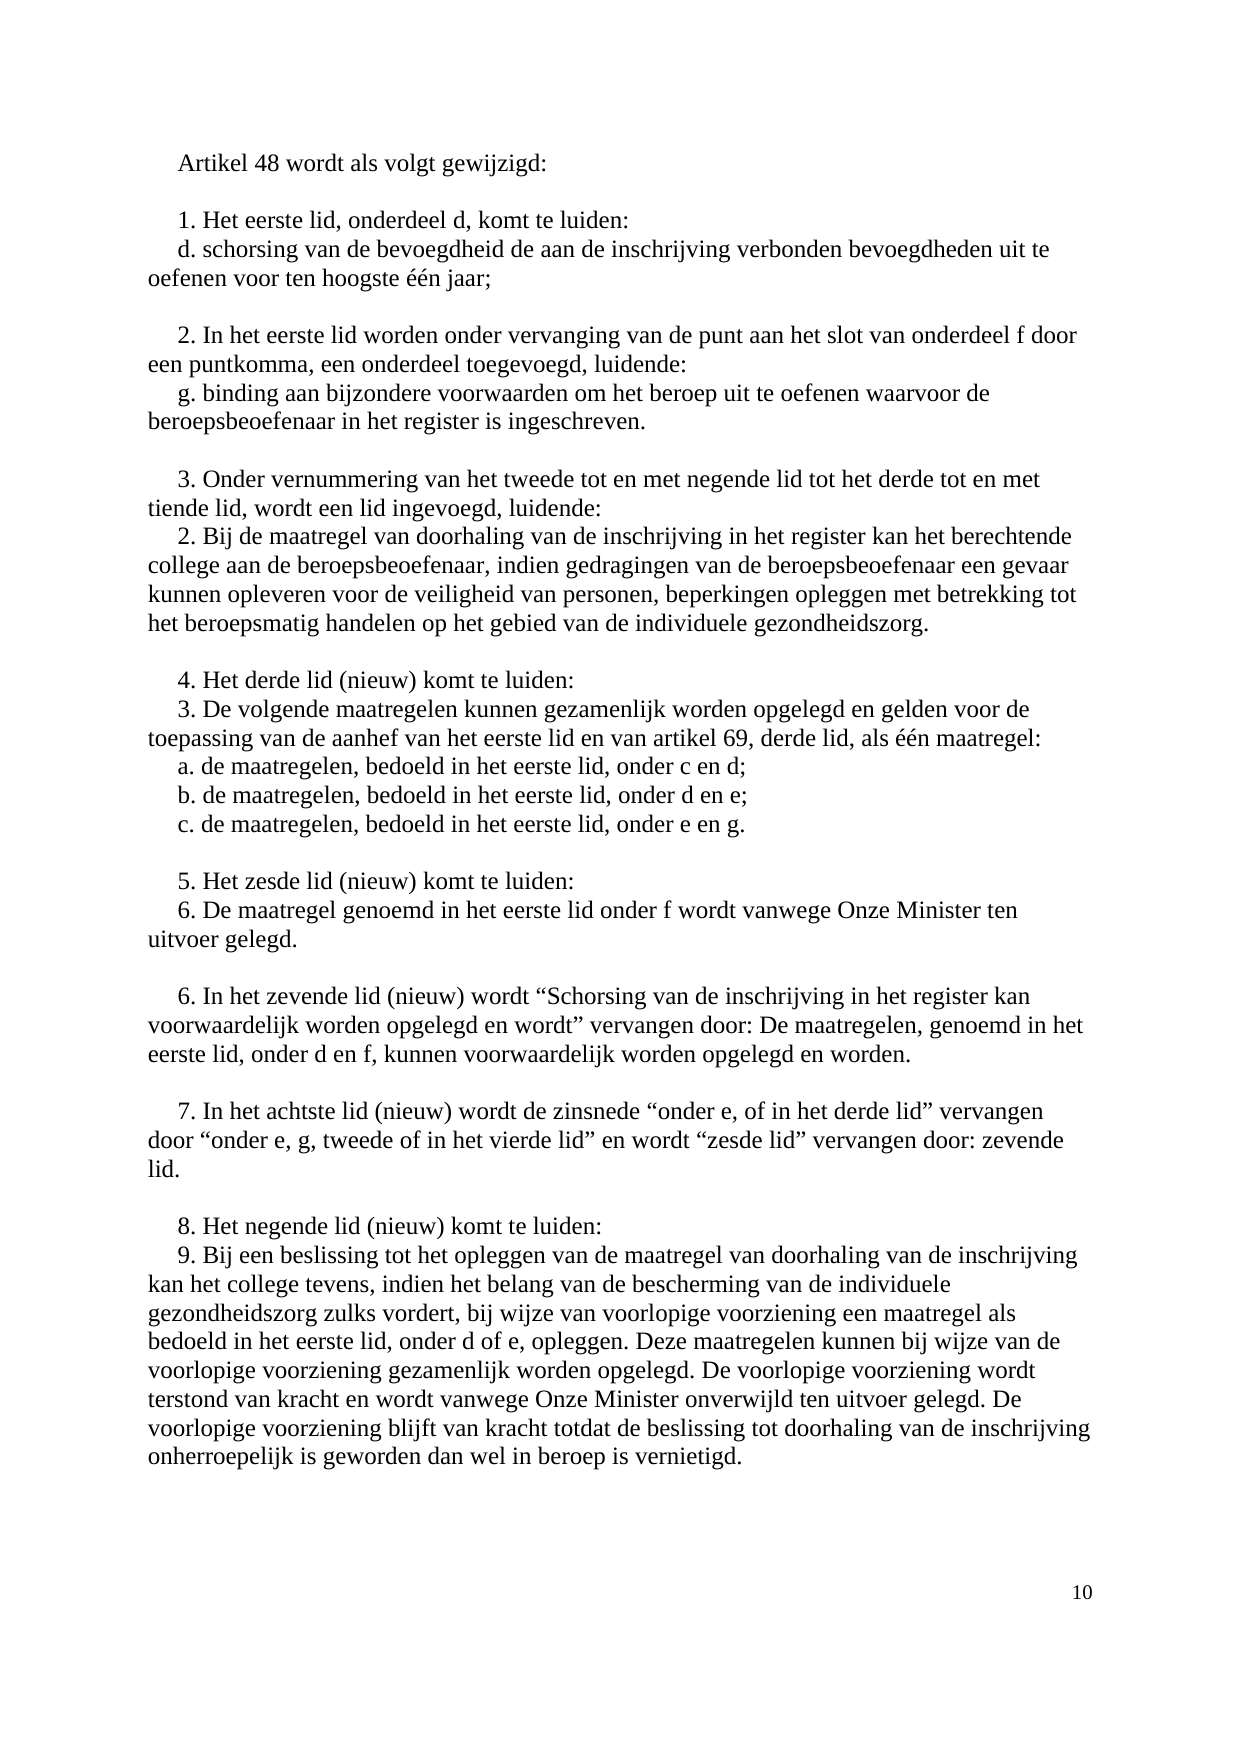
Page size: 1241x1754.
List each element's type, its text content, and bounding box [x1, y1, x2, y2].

text g. binding aan bijzondere voorwaarden om het beroep uit te oefenen waarvoor de beroepsbeoefenaar in het register is ingeschreven. [148, 378, 1092, 435]
text 6. De maatregel genoemd in het eerste lid onder f wordt vanwege Onze Minister ten uitvoer gelegd. [148, 895, 1092, 953]
text 8. Het negende lid (nieuw) komt te luiden: [148, 1211, 1092, 1240]
text d. schorsing van de bevoegdheid de aan de inschrijving verbonden bevoegdheden uit te oefenen voor ten hoogste één jaar; [148, 234, 1092, 291]
text 2. In het eerste lid worden onder vervanging van de punt aan het slot van onderdeel f door een puntkomma, een onderdeel toegevoegd, luidende: [148, 320, 1092, 378]
text c. de maatregelen, bedoeld in het eerste lid, onder e en g. [148, 809, 1092, 838]
text 9. Bij een beslissing tot het opleggen van de maatregel van doorhaling van de inschrijving kan het college tevens, indien het belang van de bescherming van de individuele gezondheidszorg zulks vordert, bij wijze van voorlopige voorziening een maatregel als bedoeld in het eerste lid, onder d of e, opleggen. Deze maatregelen kunnen bij wijze van de voorlopige voorziening gezamenlijk worden opgelegd. De voorlopige voorziening wordt terstond van kracht en wordt vanwege Onze Minister onverwijld ten uitvoer gelegd. De voorlopige voorziening blijft van kracht totdat de beslissing tot doorhaling van de inschrijving onherroepelijk is geworden dan wel in beroep is vernietigd. [148, 1240, 1092, 1470]
text 3. Onder vernummering van het tweede tot en met negende lid tot het derde tot en met tiende lid, wordt een lid ingevoegd, luidende: [148, 464, 1092, 521]
text 4. Het derde lid (nieuw) komt te luiden: [148, 665, 1092, 694]
text 2. Bij de maatregel van doorhaling van de inschrijving in het register kan het berechtende college aan de beroepsbeoefenaar, indien gedragingen van de beroepsbeoefenaar een gevaar kunnen opleveren voor de veiligheid van personen, beperkingen opleggen met betrekking tot het beroepsmatig handelen op het gebied van de individuele gezondheidszorg. [148, 521, 1092, 636]
text 3. De volgende maatregelen kunnen gezamenlijk worden opgelegd en gelden voor de toepassing van de aanhef van het eerste lid en van artikel 69, derde lid, als één maatregel: [148, 694, 1092, 751]
text 7. In het achtste lid (nieuw) wordt de zinsnede “onder e, of in het derde lid” vervangen door “onder e, g, tweede of in het vierde lid” en wordt “zesde lid” vervangen door: zevende lid. [148, 1096, 1092, 1183]
text 6. In het zevende lid (nieuw) wordt “Schorsing van de inschrijving in het register kan voorwaardelijk worden opgelegd en wordt” vervangen door: De maatregelen, genoemd in het eerste lid, onder d en f, kunnen voorwaardelijk worden opgelegd en worden. [148, 981, 1092, 1068]
text 5. Het zesde lid (nieuw) komt te luiden: [148, 866, 1092, 895]
text 1. Het eerste lid, onderdeel d, komt te luiden: [148, 205, 1092, 234]
text a. de maatregelen, bedoeld in het eerste lid, onder c en d; [148, 751, 1092, 780]
text Artikel 48 wordt als volgt gewijzigd: [148, 148, 1092, 176]
text b. de maatregelen, bedoeld in het eerste lid, onder d en e; [148, 780, 1092, 809]
